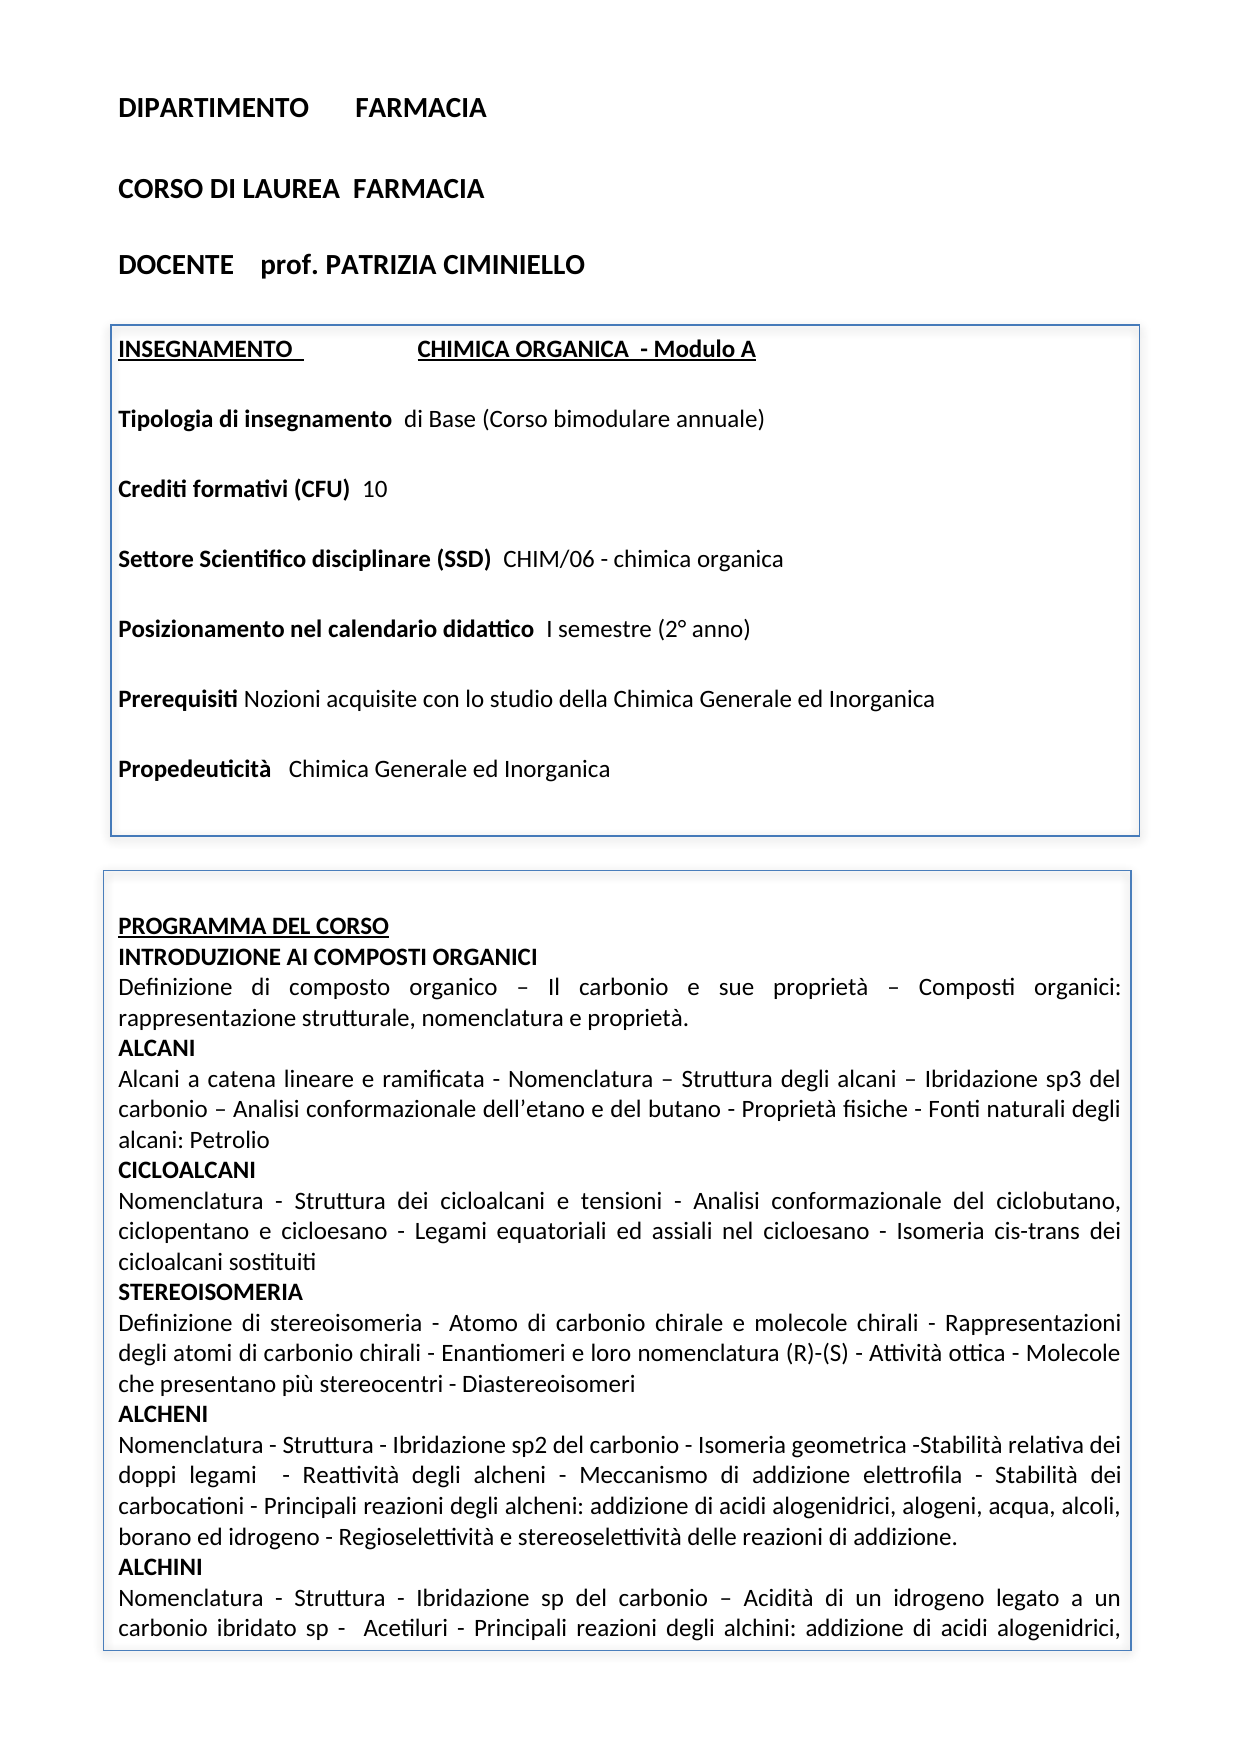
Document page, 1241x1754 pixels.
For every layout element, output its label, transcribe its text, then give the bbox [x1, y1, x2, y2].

text Definizione di composto organico – Il carbonio e sue proprietà – Composti organici: rappresentazione strutturale, nomenclatura e proprietà. [118, 971, 1123, 1032]
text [118, 1582, 1123, 1643]
text Posizionamento nel calendario didattico I semestre (2° anno) [118, 613, 1123, 644]
text Nomenclatura - Struttura dei cicloalcani e tensioni - Analisi conformazionale del ciclobutano, ciclopentano e cicloesano - Legami equatoriali ed assiali nel cicloesano - Isomeria cis-trans dei cicloalcani sostituiti [118, 1185, 1123, 1276]
text INSEGNAMENTO CHIMICA ORGANICA - Modulo A [118, 334, 1123, 364]
text Settore Scientifico disciplinare (SSD) CHIM/06 - chimica organica [118, 543, 1123, 574]
text Alcani a catena lineare e ramificata - Nomenclatura – Struttura degli alcani – Ibridazione sp3 del carbonio – Analisi conformazionale dell’etano e del butano - Proprietà fisiche - Fonti naturali degli alcani: Petrolio [118, 1063, 1123, 1154]
text DIPARTIMENTO FARMACIA [118, 89, 1123, 124]
text DOCENTE prof. PATRIZIA CIMINIELLO [118, 246, 1123, 282]
text Tipologia di insegnamento di Base (Corso bimodulare annuale) [118, 403, 1123, 434]
text Nomenclatura - Struttura - Ibridazione sp2 del carbonio - Isomeria geometrica -Stabilità relativa dei doppi legami - Reattività degli alcheni - Meccanismo di addizione elettrofila - Stabilità dei carbocationi - Principali reazioni degli alcheni: addizione di acidi alogenidrici, alogeni, acqua, alcoli, borano ed idrogeno - Regioselettività e stereoselettività delle reazioni di addizione. [118, 1429, 1123, 1551]
text Propedeuticità Chimica Generale ed Inorganica [118, 753, 1123, 784]
text Prerequisiti Nozioni acquisite con lo studio della Chimica Generale ed Inorganica [118, 683, 1123, 714]
text Introduzione ai composti organici [118, 941, 1123, 971]
text ALCHINI [118, 1551, 1123, 1582]
text Definizione di stereoisomeria - Atomo di carbonio chirale e molecole chirali - Rappresentazioni degli atomi di carbonio chirali - Enantiomeri e loro nomenclatura (R)-(S) - Attività ottica - Molecole che presentano più stereocentri - Diastereoisomeri [118, 1307, 1123, 1398]
text PROGRAMMA DEL CORSO [118, 910, 1123, 941]
text CORSO DI LAUREA FARMACIA [118, 171, 1123, 206]
text STEREOISOMERIA [118, 1276, 1123, 1307]
text Crediti formativi (CFU) 10 [118, 473, 1123, 504]
text ALCANI [118, 1032, 1123, 1063]
text CICLOALCANI [118, 1154, 1123, 1185]
text ALCHENI [118, 1398, 1123, 1429]
